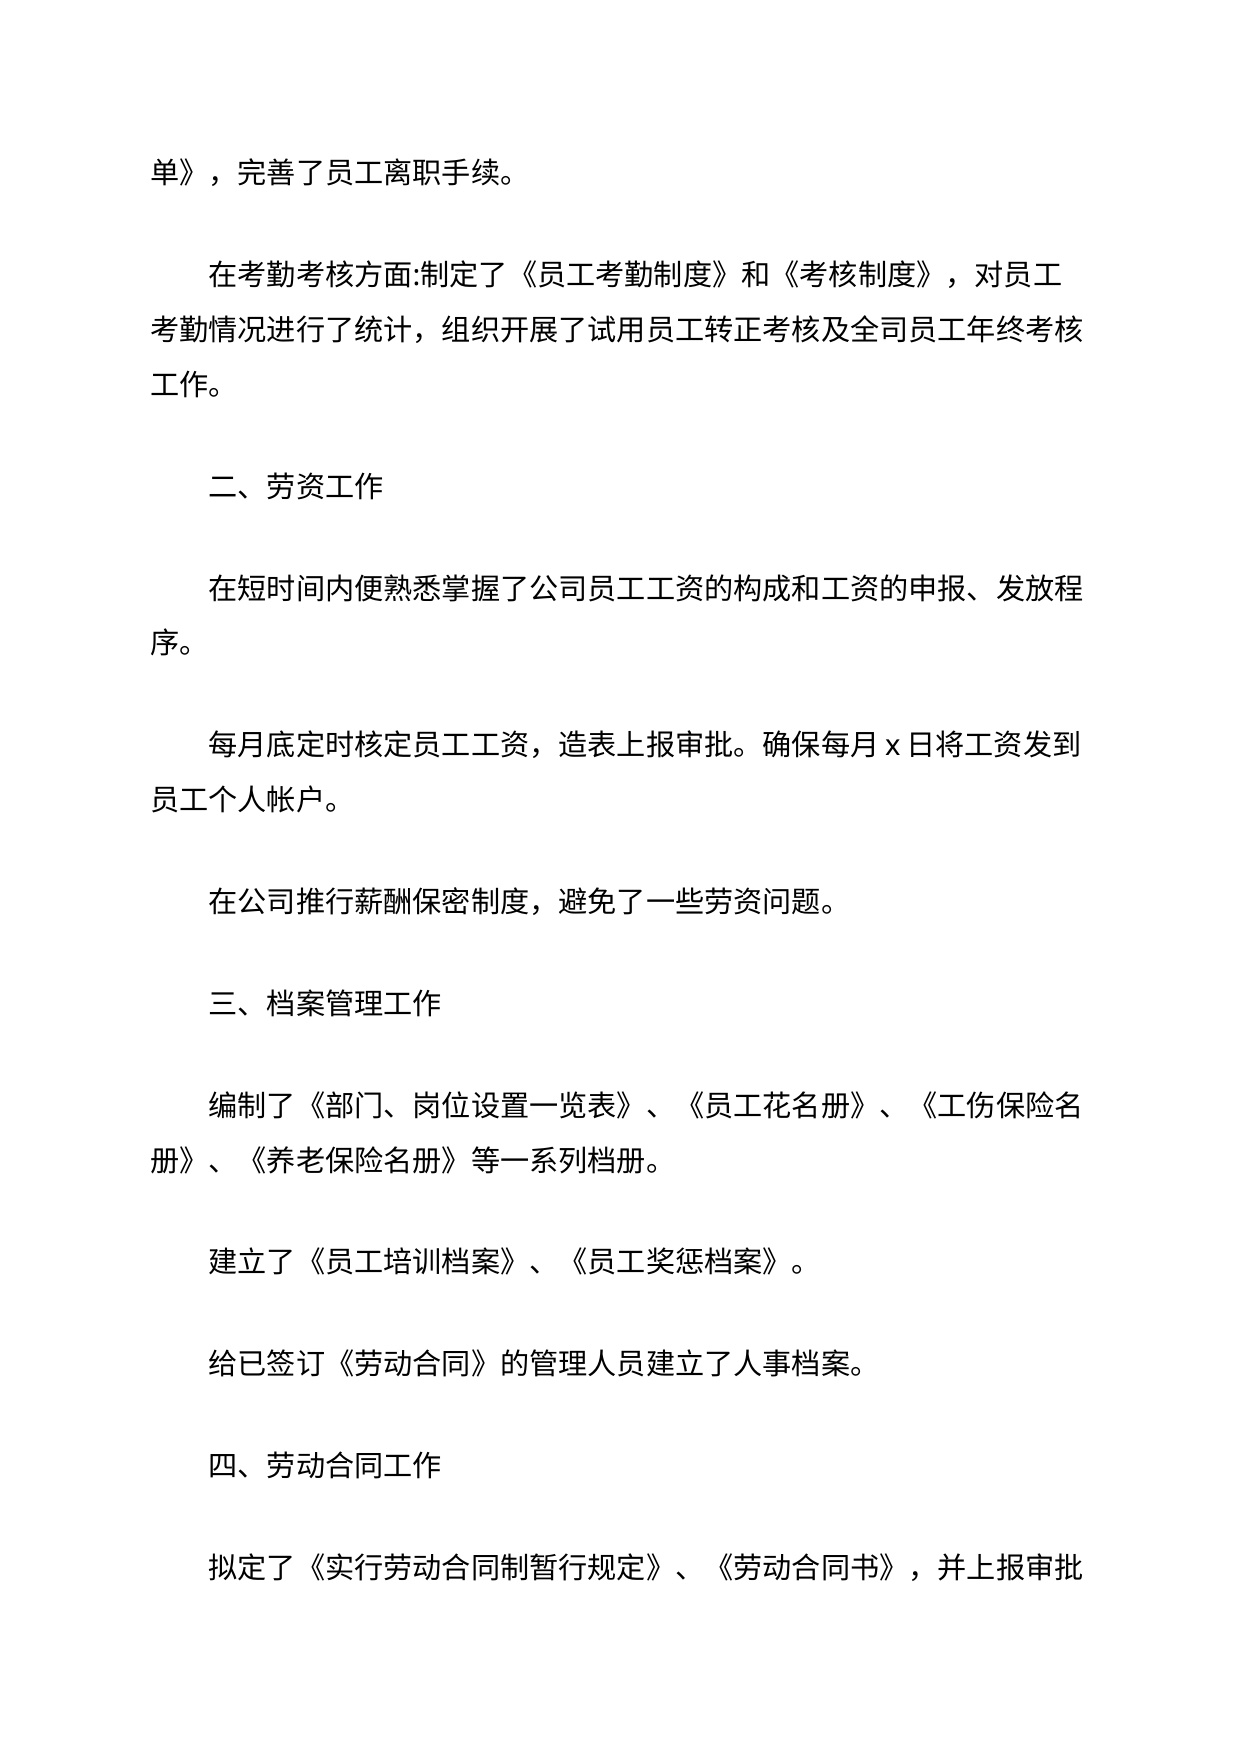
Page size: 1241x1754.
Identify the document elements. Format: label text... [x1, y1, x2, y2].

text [150, 1544, 1090, 1586]
text 编制了《部门、岗位设置一览表》、《员工花名册》、《工伤保险名册》、《养老保险名册》等一系列档册。 [150, 1082, 1090, 1179]
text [150, 150, 1090, 192]
text 建立了《员工培训档案》、《员工奖惩档案》。 [150, 1239, 1090, 1281]
text 在公司推行薪酬保密制度，避免了一些劳资问题。 [150, 879, 1090, 921]
text 二、劳资工作 [150, 463, 1090, 506]
text 在短时间内便熟悉掌握了公司员工工资的构成和工资的申报、发放程序。 [150, 565, 1090, 662]
text 给已签订《劳动合同》的管理人员建立了人事档案。 [150, 1341, 1090, 1383]
text 三、档案管理工作 [150, 980, 1090, 1023]
text 四、劳动合同工作 [150, 1442, 1090, 1485]
text 每月底定时核定员工工资，造表上报审批。确保每月x日将工资发到员工个人帐户。 [150, 722, 1090, 819]
text 在考勤考核方面:制定了《员工考勤制度》和《考核制度》，对员工考勤情况进行了统计，组织开展了试用员工转正考核及全司员工年终考核工作。 [150, 252, 1090, 404]
